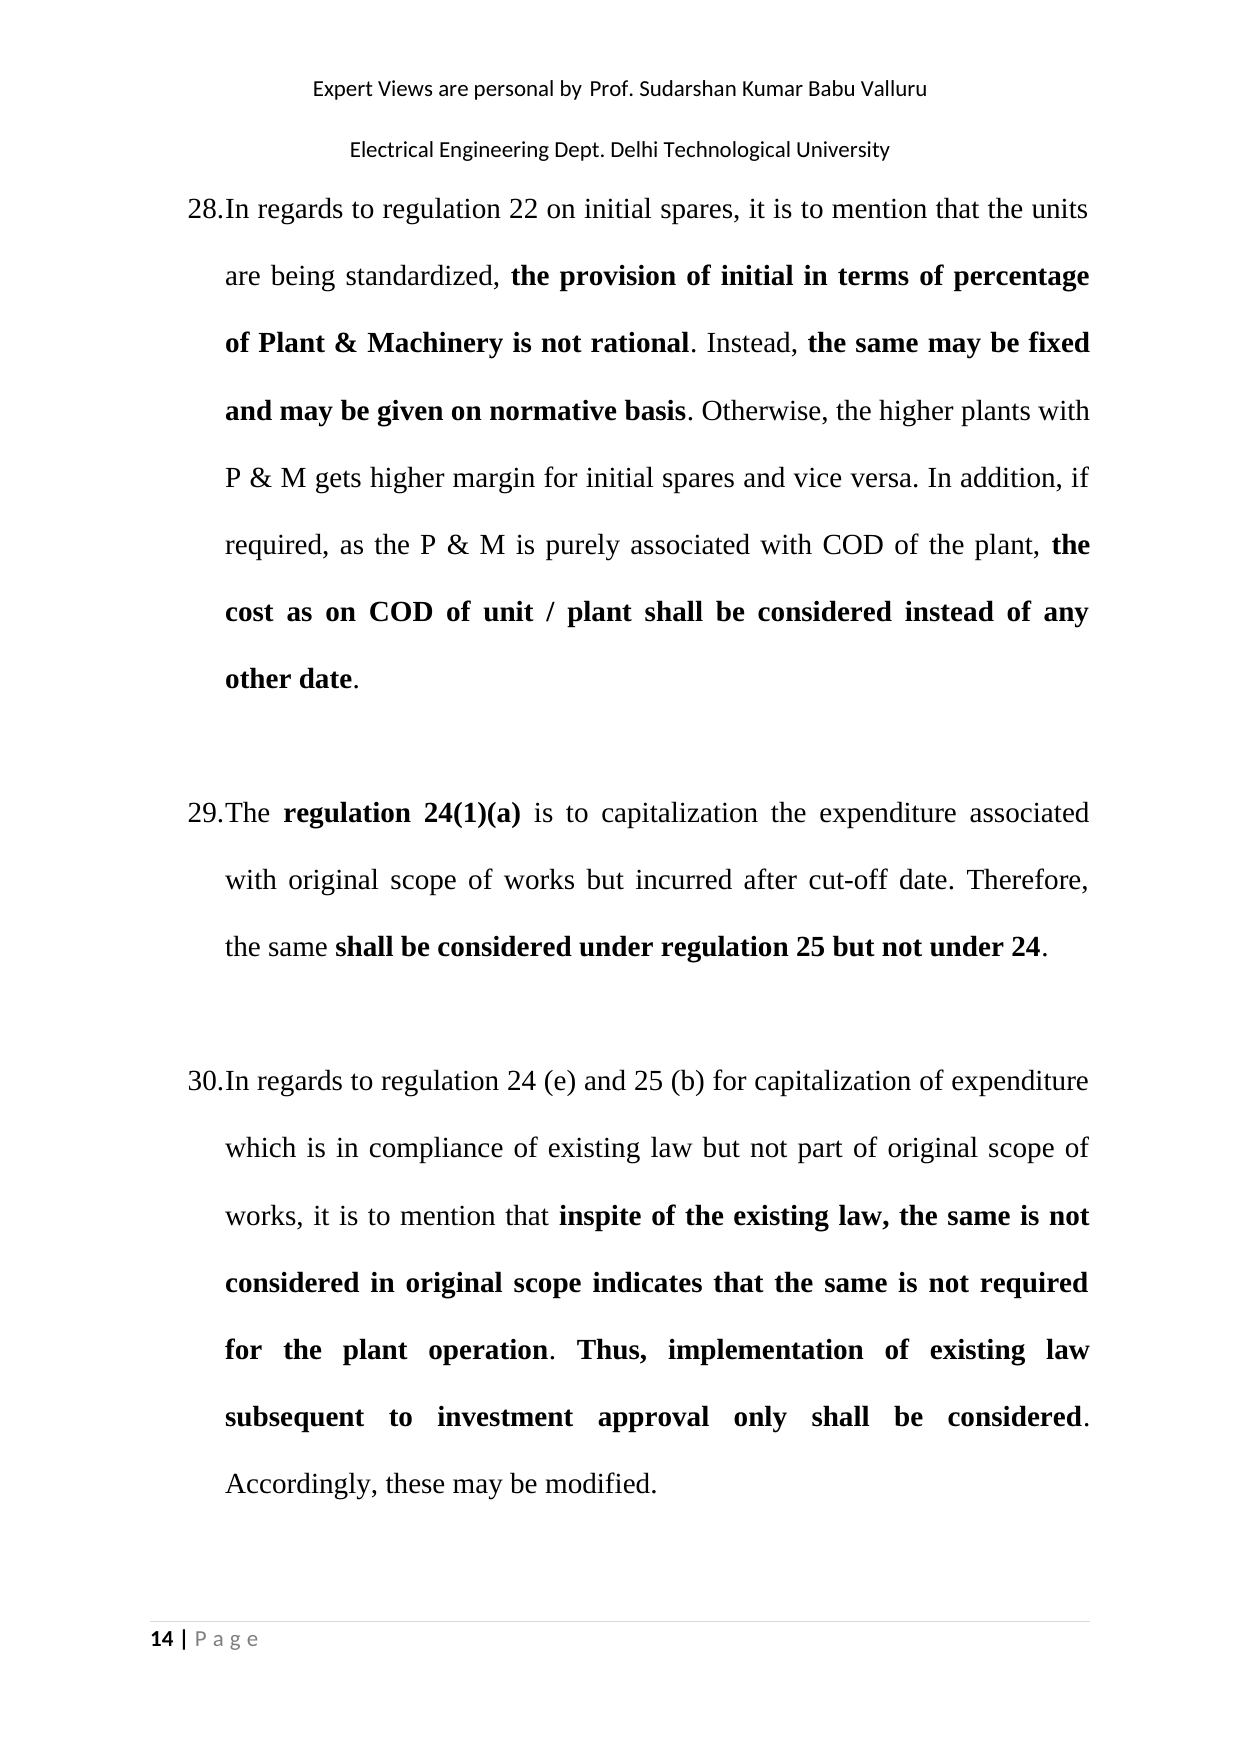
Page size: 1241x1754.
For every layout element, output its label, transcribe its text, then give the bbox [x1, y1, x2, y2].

list In regards to regulation 22 on initial spares, it is to mention that the units are being standardized, the provision of initial in terms of percentage of Plant & Machinery is not rational. Instead, the same may be fixed and may be given on normative basis. Otherwise, the higher plants with P & M gets higher margin for initial spares and vice versa. In addition, if required, as the P & M is purely associated with COD of the plant, the cost as on COD of unit / plant shall be considered instead of any other date. [187, 191, 1090, 694]
list In regards to regulation 24 (e) and 25 (b) for capitalization of expenditure which is in compliance of existing law but not part of original scope of works, it is to mention that inspite of the existing law, the same is not considered in original scope indicates that the same is not required for the plant operation. Thus, implementation of existing law subsequent to investment approval only shall be considered. Accordingly, these may be modified. [187, 1063, 1090, 1499]
list The regulation 24(1)(a) is to capitalization the expenditure associated with original scope of works but incurred after cut-off date. Therefore, the same shall be considered under regulation 25 but not under 24. [187, 795, 1090, 963]
